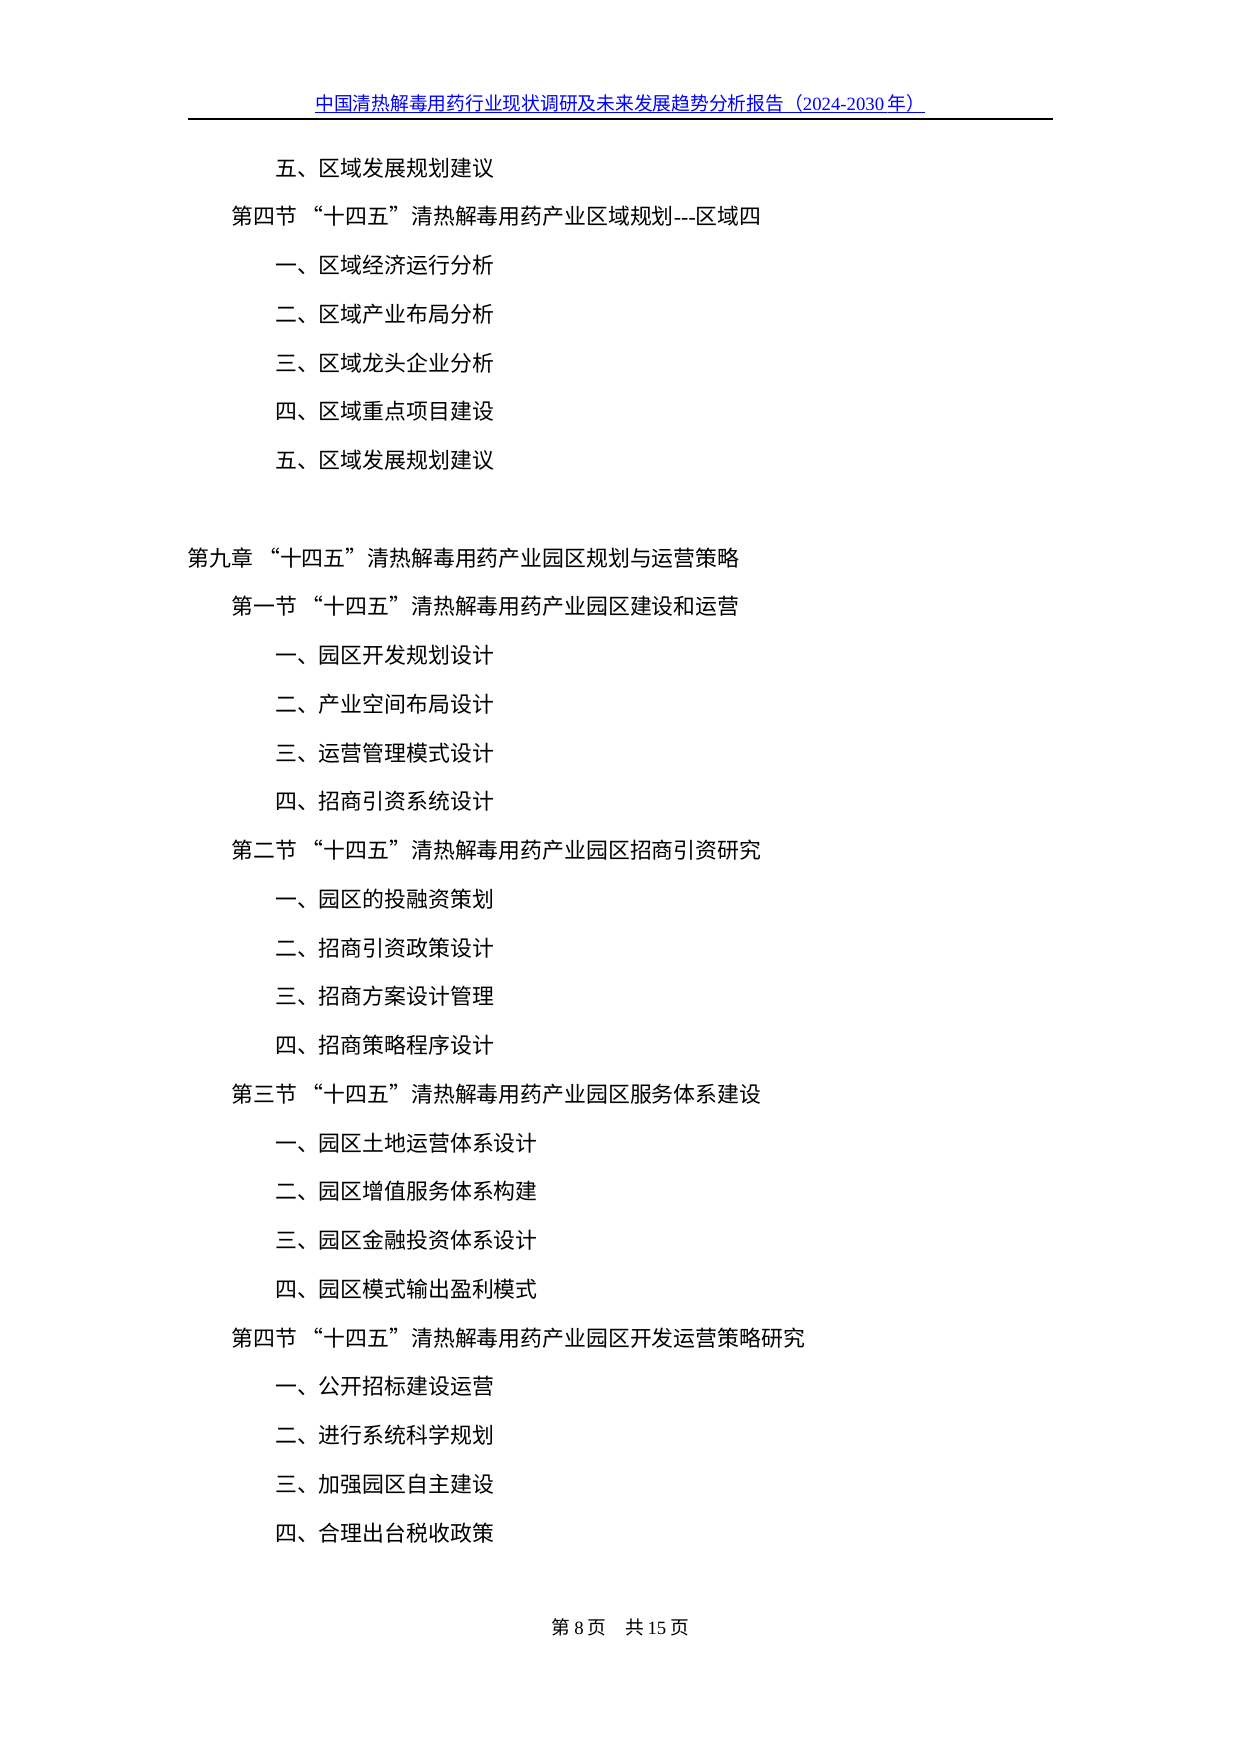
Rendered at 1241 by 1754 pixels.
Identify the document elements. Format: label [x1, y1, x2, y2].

text [187, 150, 1053, 1548]
